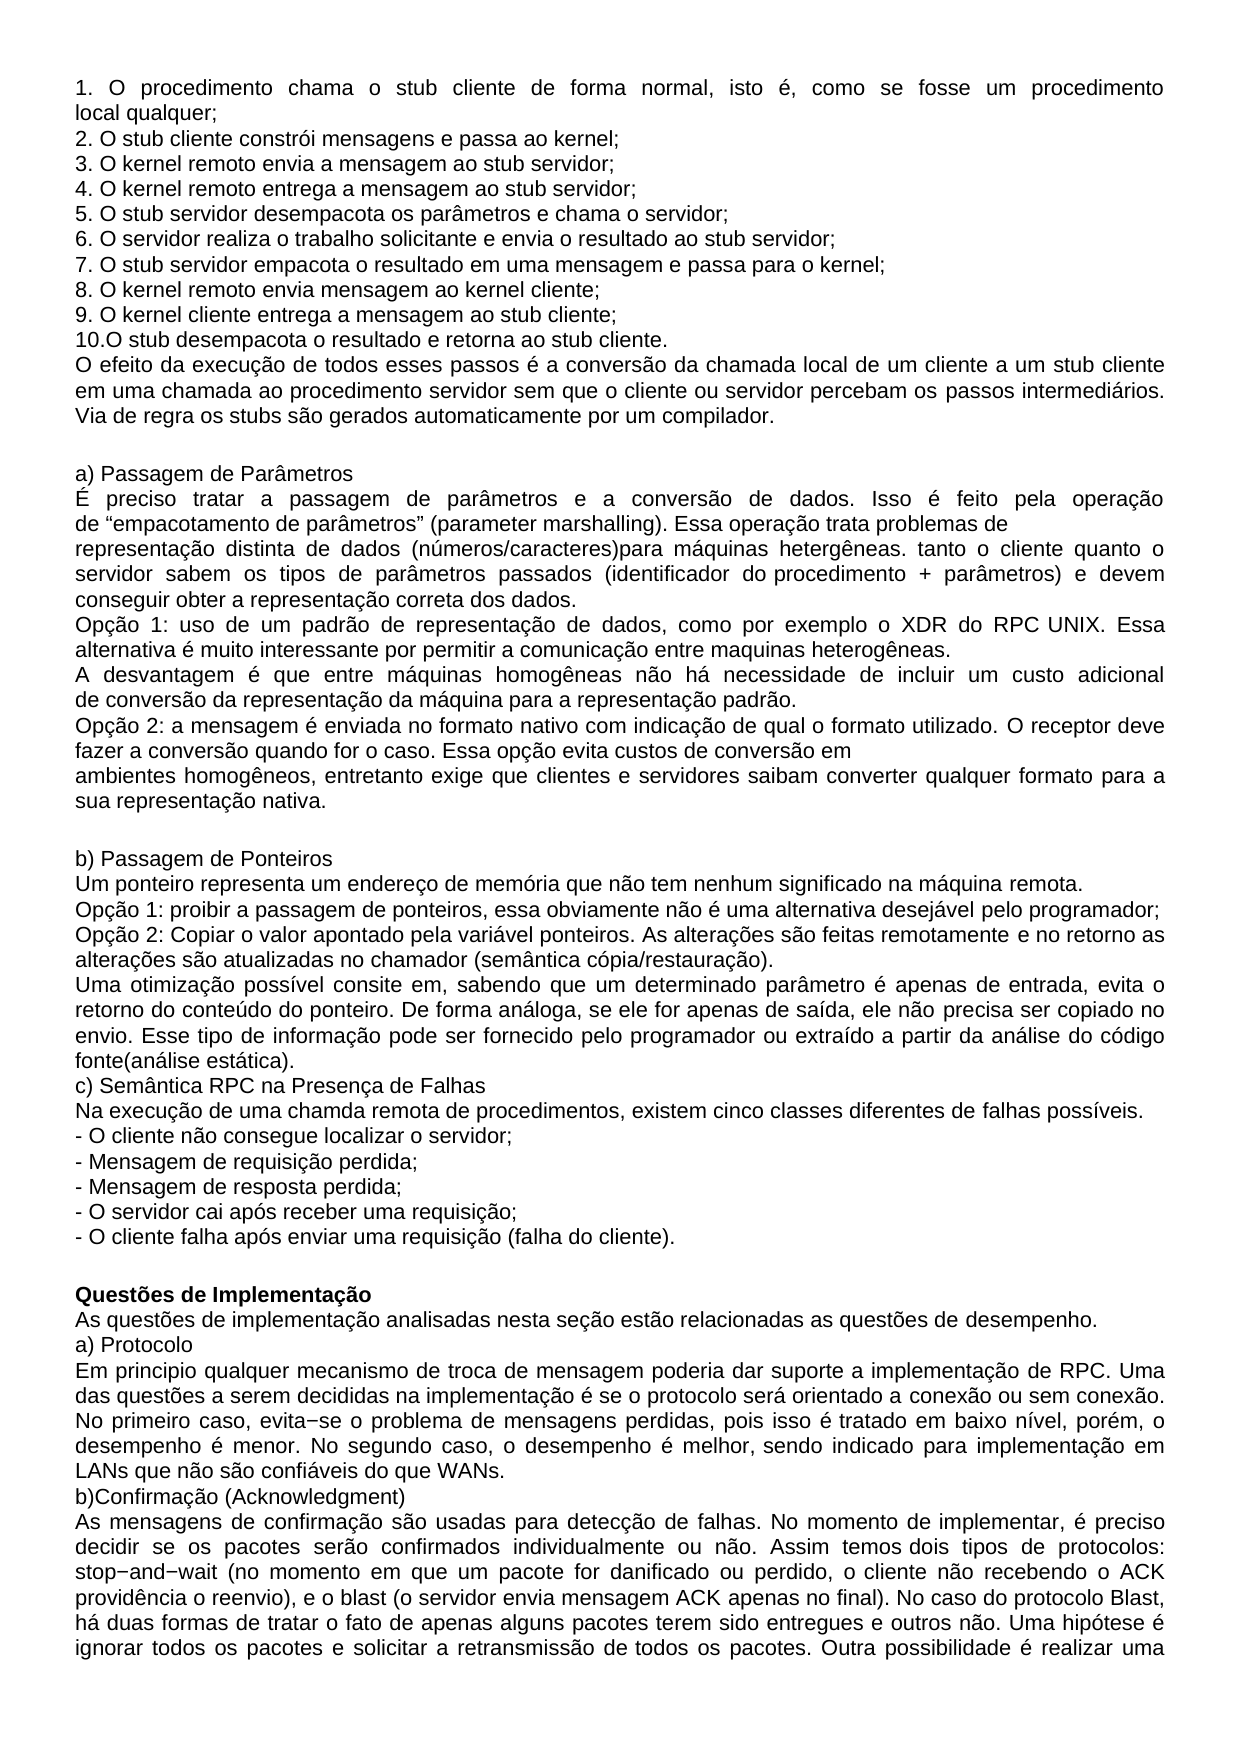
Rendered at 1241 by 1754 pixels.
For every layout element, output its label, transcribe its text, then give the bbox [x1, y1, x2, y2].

text 10.O stub desempacota o resultado e retorna ao stub cliente. [75, 327, 1165, 352]
text 2. O stub cliente constrói mensagens e passa ao kernel; [75, 125, 1165, 151]
text 3. O kernel remoto envia a mensagem ao stub servidor; [75, 151, 1165, 176]
text a) Protocolo [75, 1332, 1165, 1358]
text Na execução de uma chamda remota de procedimentos, existem cinco classes diferentes de falhas possíveis. [75, 1098, 1165, 1123]
text 4. O kernel remoto entrega a mensagem ao stub servidor; [75, 176, 1165, 201]
text A desvantagem é que entre máquinas homogêneas não há necessidade de incluir um custo adicional de conversão da representação da máquina para a representação padrão. [75, 662, 1165, 713]
text 1. O procedimento chama o stub cliente de forma normal, isto é, como se fosse um procedimento local qualquer; [75, 75, 1165, 125]
text É preciso tratar a passagem de parâmetros e a conversão de dados. Isso é feito pela operação de “empacotamento de parâmetros” (parameter marshalling). Essa operação trata problemas de [75, 486, 1165, 536]
text 6. O servidor realiza o trabalho solicitante e envia o resultado ao stub servidor; [75, 226, 1165, 251]
text Questões de Implementação [75, 1282, 1165, 1307]
text b)Confirmação (Acknowledgment) [75, 1484, 1165, 1509]
text Opção 1: proibir a passagem de ponteiros, essa obviamente não é uma alternativa desejável pelo programador; [75, 896, 1165, 922]
text As questões de implementação analisadas nesta seção estão relacionadas as questões de desempenho. [75, 1307, 1165, 1332]
text Opção 2: Copiar o valor apontado pela variável ponteiros. As alterações são feitas remotamente e no retorno as alterações são atualizadas no chamador (semântica cópia/restauração). [75, 922, 1165, 972]
text representação distinta de dados (números/caracteres)para máquinas hetergêneas. tanto o cliente quanto o servidor sabem os tipos de parâmetros passados (identificador do procedimento + parâmetros) e devem conseguir obter a representação correta dos dados. [75, 536, 1165, 612]
text - Mensagem de requisição perdida; [75, 1148, 1165, 1174]
text 7. O stub servidor empacota o resultado em uma mensagem e passa para o kernel; [75, 251, 1165, 277]
text 5. O stub servidor desempacota os parâmetros e chama o servidor; [75, 201, 1165, 226]
text a) Passagem de Parâmetros [75, 461, 1165, 486]
text - Mensagem de resposta perdida; [75, 1174, 1165, 1199]
text b) Passagem de Ponteiros [75, 846, 1165, 871]
text Uma otimização possível consite em, sabendo que um determinado parâmetro é apenas de entrada, evita o retorno do conteúdo do ponteiro. De forma análoga, se ele for apenas de saída, ele não precisa ser copiado no envio. Esse tipo de informação pode ser fornecido pelo programador ou extraído a partir da análise do código fonte(análise estática). [75, 972, 1165, 1073]
text - O cliente falha após enviar uma requisição (falha do cliente). [75, 1224, 1165, 1249]
text 9. O kernel cliente entrega a mensagem ao stub cliente; [75, 302, 1165, 327]
text Em principio qualquer mecanismo de troca de mensagem poderia dar suporte a implementação de RPC. Uma das questões a serem decididas na implementação é se o protocolo será orientado a conexão ou sem conexão. No primeiro caso, evita−se o problema de mensagens perdidas, pois isso é tratado em baixo nível, porém, o desempenho é menor. No segundo caso, o desempenho é melhor, sendo indicado para implementação em LANs que não são confiáveis do que WANs. [75, 1358, 1165, 1484]
text Opção 2: a mensagem é enviada no formato nativo com indicação de qual o formato utilizado. O receptor deve fazer a conversão quando for o caso. Essa opção evita custos de conversão em [75, 713, 1165, 763]
text O efeito da execução de todos esses passos é a conversão da chamada local de um cliente a um stub cliente em uma chamada ao procedimento servidor sem que o cliente ou servidor percebam os passos intermediários. Via de regra os stubs são gerados automaticamente por um compilador. [75, 352, 1165, 428]
text - O servidor cai após receber uma requisição; [75, 1199, 1165, 1224]
text Um ponteiro representa um endereço de memória que não tem nenhum significado na máquina remota. [75, 871, 1165, 896]
text ambientes homogêneos, entretanto exige que clientes e servidores saibam converter qualquer formato para a sua representação nativa. [75, 763, 1165, 813]
text c) Semântica RPC na Presença de Falhas [75, 1073, 1165, 1098]
text - O cliente não consegue localizar o servidor; [75, 1123, 1165, 1148]
text 8. O kernel remoto envia mensagem ao kernel cliente; [75, 277, 1165, 302]
text Opção 1: uso de um padrão de representação de dados, como por exemplo o XDR do RPC UNIX. Essa alternativa é muito interessante por permitir a comunicação entre maquinas heterogêneas. [75, 612, 1165, 662]
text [75, 1509, 1165, 1660]
